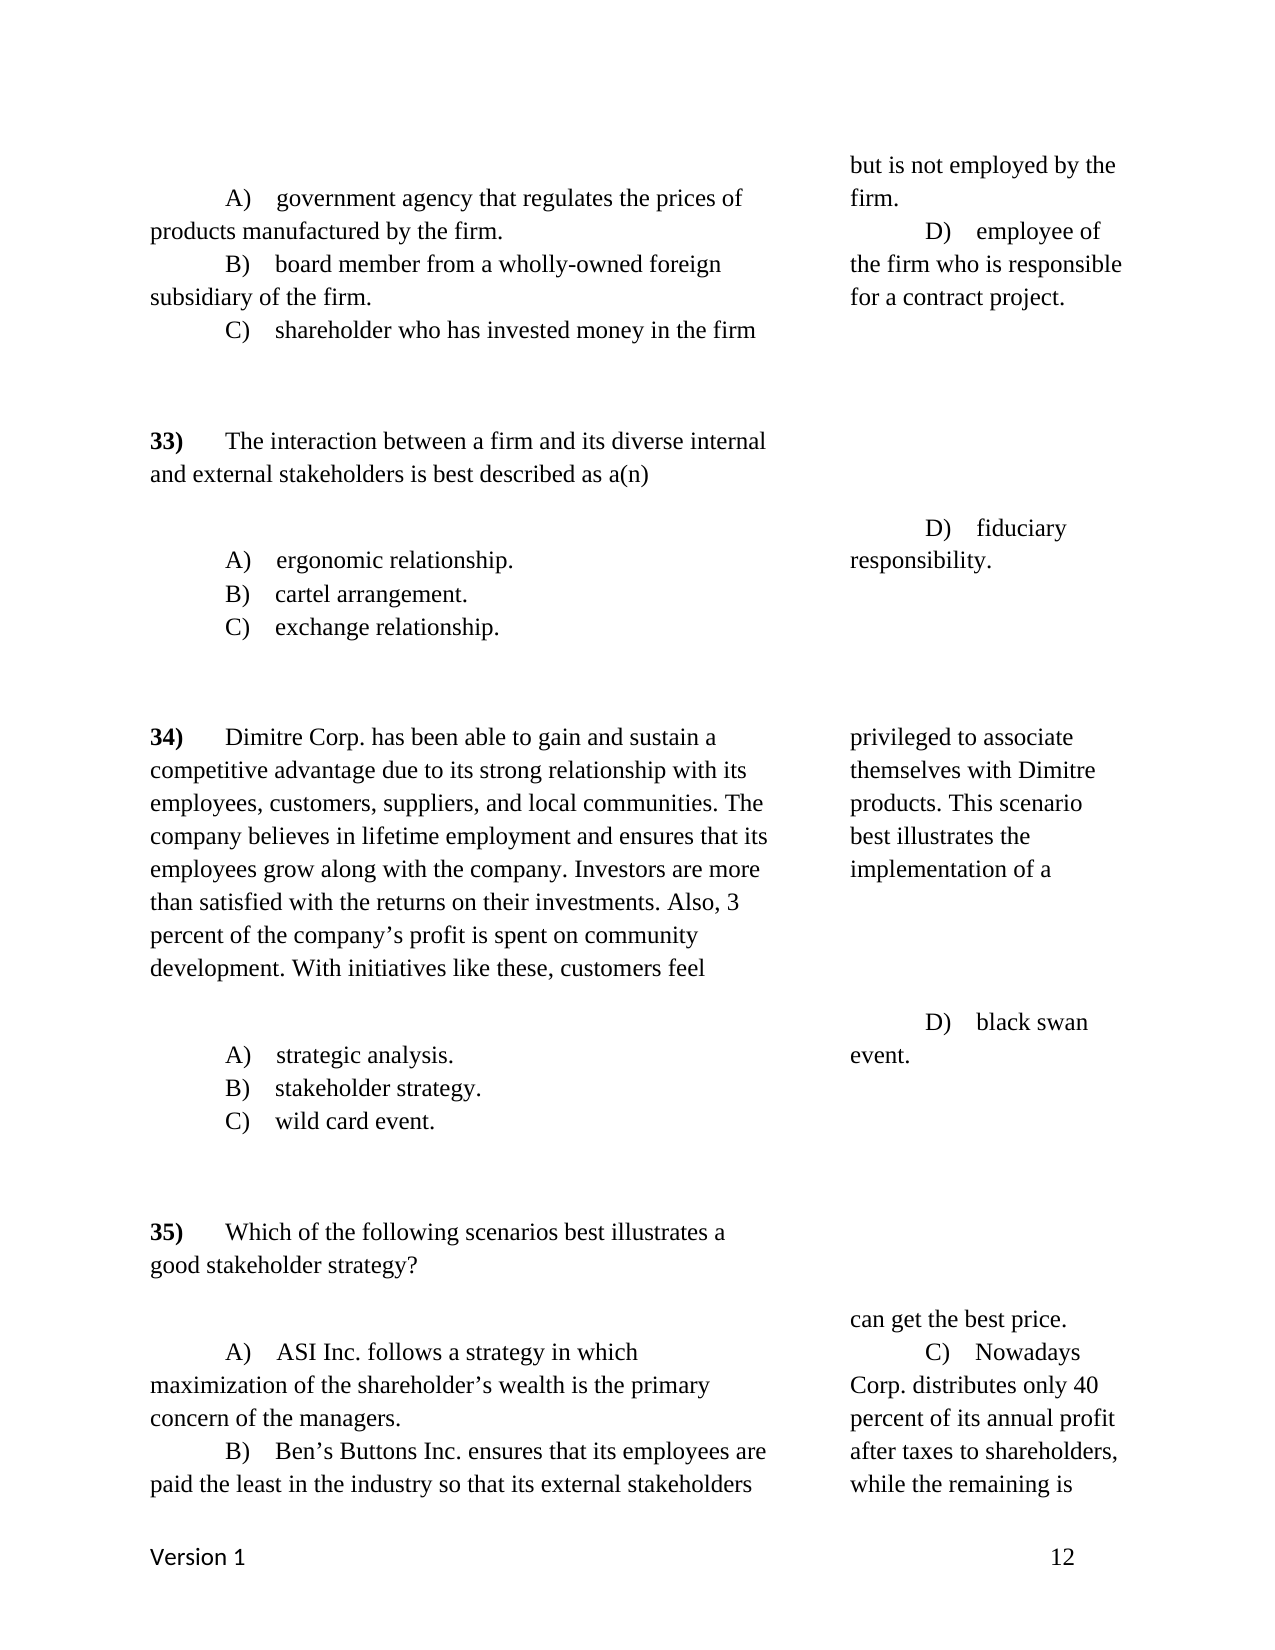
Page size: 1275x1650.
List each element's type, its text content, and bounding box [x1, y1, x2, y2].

text 34) Dimitre Corp. has been able to gain and sustain a competitive advantage due to its strong relationship with its employees, customers, suppliers, and local communities. The company believes in lifetime employment and ensures that its employees grow along with the company. Investors are more than satisfied with the returns on their investments. Also, 3 percent of the company’s profit is spent on community development. With initiatives like these, customers feel privileged to associate themselves with Dimitre products. This scenario best illustrates the implementation of a [150, 722, 775, 982]
text A) government agency that regulates the prices of products manufactured by the firm. B) board member from a wholly-owned foreign subsidiary of the firm. C) shareholder who has invested money in the firm but is not employed by the firm. D) employee of the firm who is responsible for a contract project. [850, 150, 1125, 344]
text A) ergonomic relationship. B) cartel arrangement. C) exchange relationship. D) fiduciary responsibility. [150, 513, 775, 640]
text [850, 1304, 1125, 1498]
text A) ergonomic relationship. B) cartel arrangement. C) exchange relationship. D) fiduciary responsibility. [850, 513, 1125, 607]
text A) strategic analysis. B) stakeholder strategy. C) wild card event. D) black swan event. [850, 1007, 1125, 1102]
text 35) Which of the following scenarios best illustrates a good stakeholder strategy? [150, 1217, 775, 1279]
text A) government agency that regulates the prices of products manufactured by the firm. B) board member from a wholly-owned foreign subsidiary of the firm. C) shareholder who has invested money in the firm but is not employed by the firm. D) employee of the firm who is responsible for a contract project. [150, 150, 775, 344]
text A) strategic analysis. B) stakeholder strategy. C) wild card event. D) black swan event. [150, 1007, 775, 1135]
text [150, 1304, 775, 1498]
text 33) The interaction between a firm and its diverse internal and external stakeholders is best described as a(n) [150, 426, 775, 487]
text 34) Dimitre Corp. has been able to gain and sustain a competitive advantage due to its strong relationship with its employees, customers, suppliers, and local communities. The company believes in lifetime employment and ensures that its employees grow along with the company. Investors are more than satisfied with the returns on their investments. Also, 3 percent of the company’s profit is spent on community development. With initiatives like these, customers feel privileged to associate themselves with Dimitre products. This scenario best illustrates the implementation of a [850, 722, 1125, 883]
